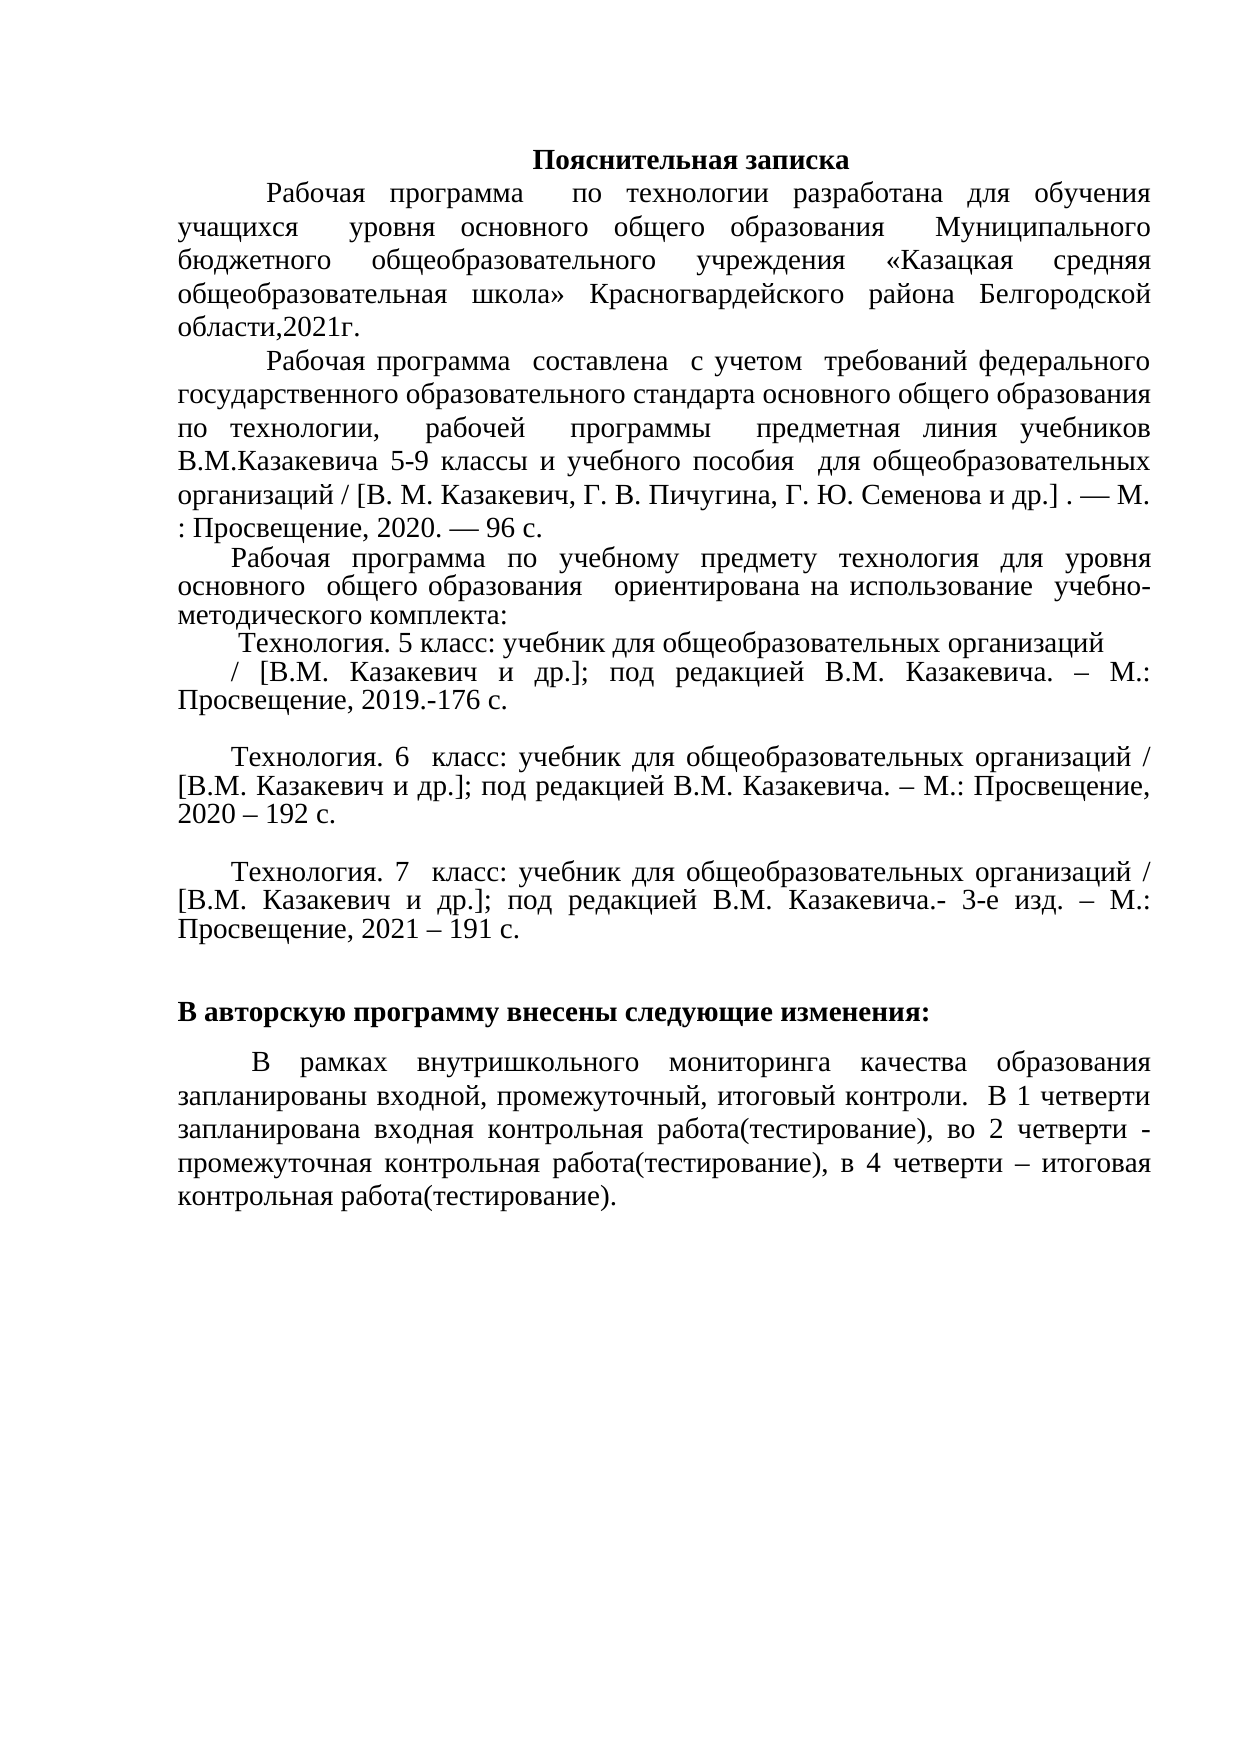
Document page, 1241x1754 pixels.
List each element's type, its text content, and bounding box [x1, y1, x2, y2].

text Пояснительная записка [177, 147, 1152, 175]
text Рабочая программа по технологии разработана для обучения учащихся уровня основного общего образования Муниципального бюджетного общеобразовательного учреждения «Казацкая средняя общеобразовательная школа» Красногвардейского района Белгородской области,2021г. [177, 175, 1152, 343]
text В рамках внутришкольного мониторинга качества образования запланированы входной, промежуточный, итоговый контроли. В 1 четверти запланирована входная контрольная работа(тестирование), во 2 четверти - промежуточная контрольная работа(тестирование), в 4 четверти – итоговая контрольная работа(тестирование). [177, 1044, 1152, 1212]
text Рабочая программа составлена с учетом требований федерального государственного образовательного стандарта основного общего образования по технологии, рабочей программы предметная линия учебников В.М.Казакевича 5-9 классы и учебного пособия для общеобразовательных организаций / [В. М. Казакевич, Г. В. Пичугина, Г. Ю. Семенова и др.] . — М. : Просвещение, 2020. — 96 с. [177, 343, 1152, 544]
text Рабочая программа по учебному предмету технология для уровня основного общего образования ориентирована на использование учебно-методического комплекта: [177, 544, 1152, 630]
text Технология. 7 класс: учебник для общеобразовательных организаций / [В.М. Казакевич и др.]; под редакцией В.М. Казакевича.- 3-е изд. – М.: Просвещение, 2021 – 191 с. [177, 858, 1152, 944]
text Технология. 5 класс: учебник для общеобразовательных организаций [177, 630, 1152, 658]
text Технология. 6 класс: учебник для общеобразовательных организаций / [В.М. Казакевич и др.]; под редакцией В.М. Казакевича. – М.: Просвещение, 2020 – 192 с. [177, 744, 1152, 829]
text В авторскую программу внесены следующие изменения: [177, 994, 1150, 1027]
text / [В.М. Казакевич и др.]; под редакцией В.М. Казакевича. – М.: Просвещение, 2019.-176 с. [177, 658, 1152, 715]
